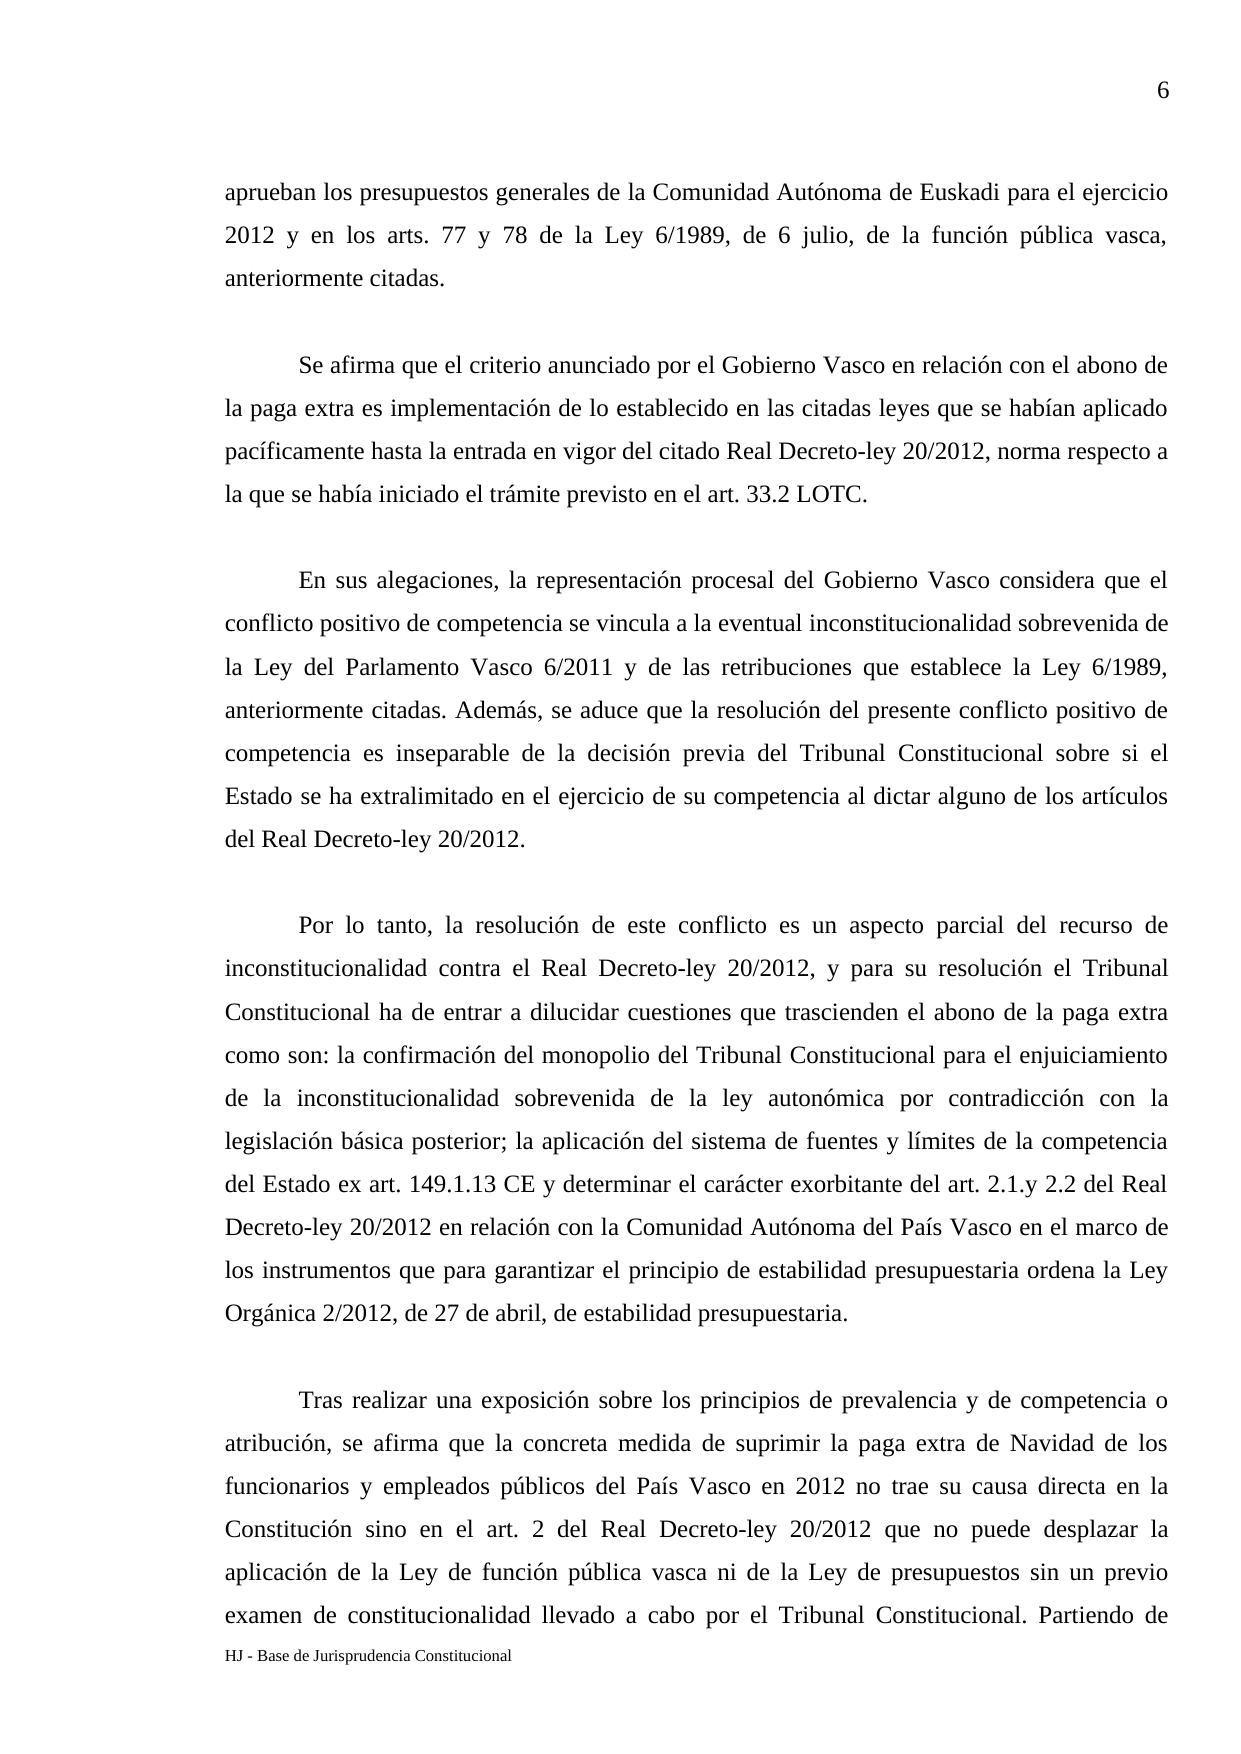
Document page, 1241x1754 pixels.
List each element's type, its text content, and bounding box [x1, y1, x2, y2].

text Por lo tanto, la resolución de este conflicto es un aspecto parcial del recurso de inconstitucionalidad contra el Real Decreto-ley 20/2012, y para su resolución el Tribunal Constitucional ha de entrar a dilucidar cuestiones que trascienden el abono de la paga extra como son: la confirmación del monopolio del Tribunal Constitucional para el enjuiciamiento de la inconstitucionalidad sobrevenida de la ley autonómica por contradicción con la legislación básica posterior; la aplicación del sistema de fuentes y límites de la competencia del Estado ex art. 149.1.13 CE y determinar el carácter exorbitante del art. 2.1.y 2.2 del Real Decreto-ley 20/2012 en relación con la Comunidad Autónoma del País Vasco en el marco de los instrumentos que para garantizar el principio de estabilidad presupuestaria ordena la Ley Orgánica 2/2012, de 27 de abril, de estabilidad presupuestaria. [224, 910, 1169, 1327]
text En sus alegaciones, la representación procesal del Gobierno Vasco considera que el conflicto positivo de competencia se vincula a la eventual inconstitucionalidad sobrevenida de la Ley del Parlamento Vasco 6/2011 y de las retribuciones que establece la Ley 6/1989, anteriormente citadas. Además, se aduce que la resolución del presente conflicto positivo de competencia es inseparable de la decisión previa del Tribunal Constitucional sobre si el Estado se ha extralimitado en el ejercicio de su competencia al dictar alguno de los artículos del Real Decreto-ley 20/2012. [224, 565, 1169, 853]
text Se afirma que el criterio anunciado por el Gobierno Vasco en relación con el abono de la paga extra es implementación de lo establecido en las citadas leyes que se habían aplicado pacíficamente hasta la entrada en vigor del citado Real Decreto-ley 20/2012, norma respecto a la que se había iniciado el trámite previsto en el art. 33.2 LOTC. [224, 350, 1169, 508]
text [224, 1385, 1169, 1629]
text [224, 177, 1169, 292]
